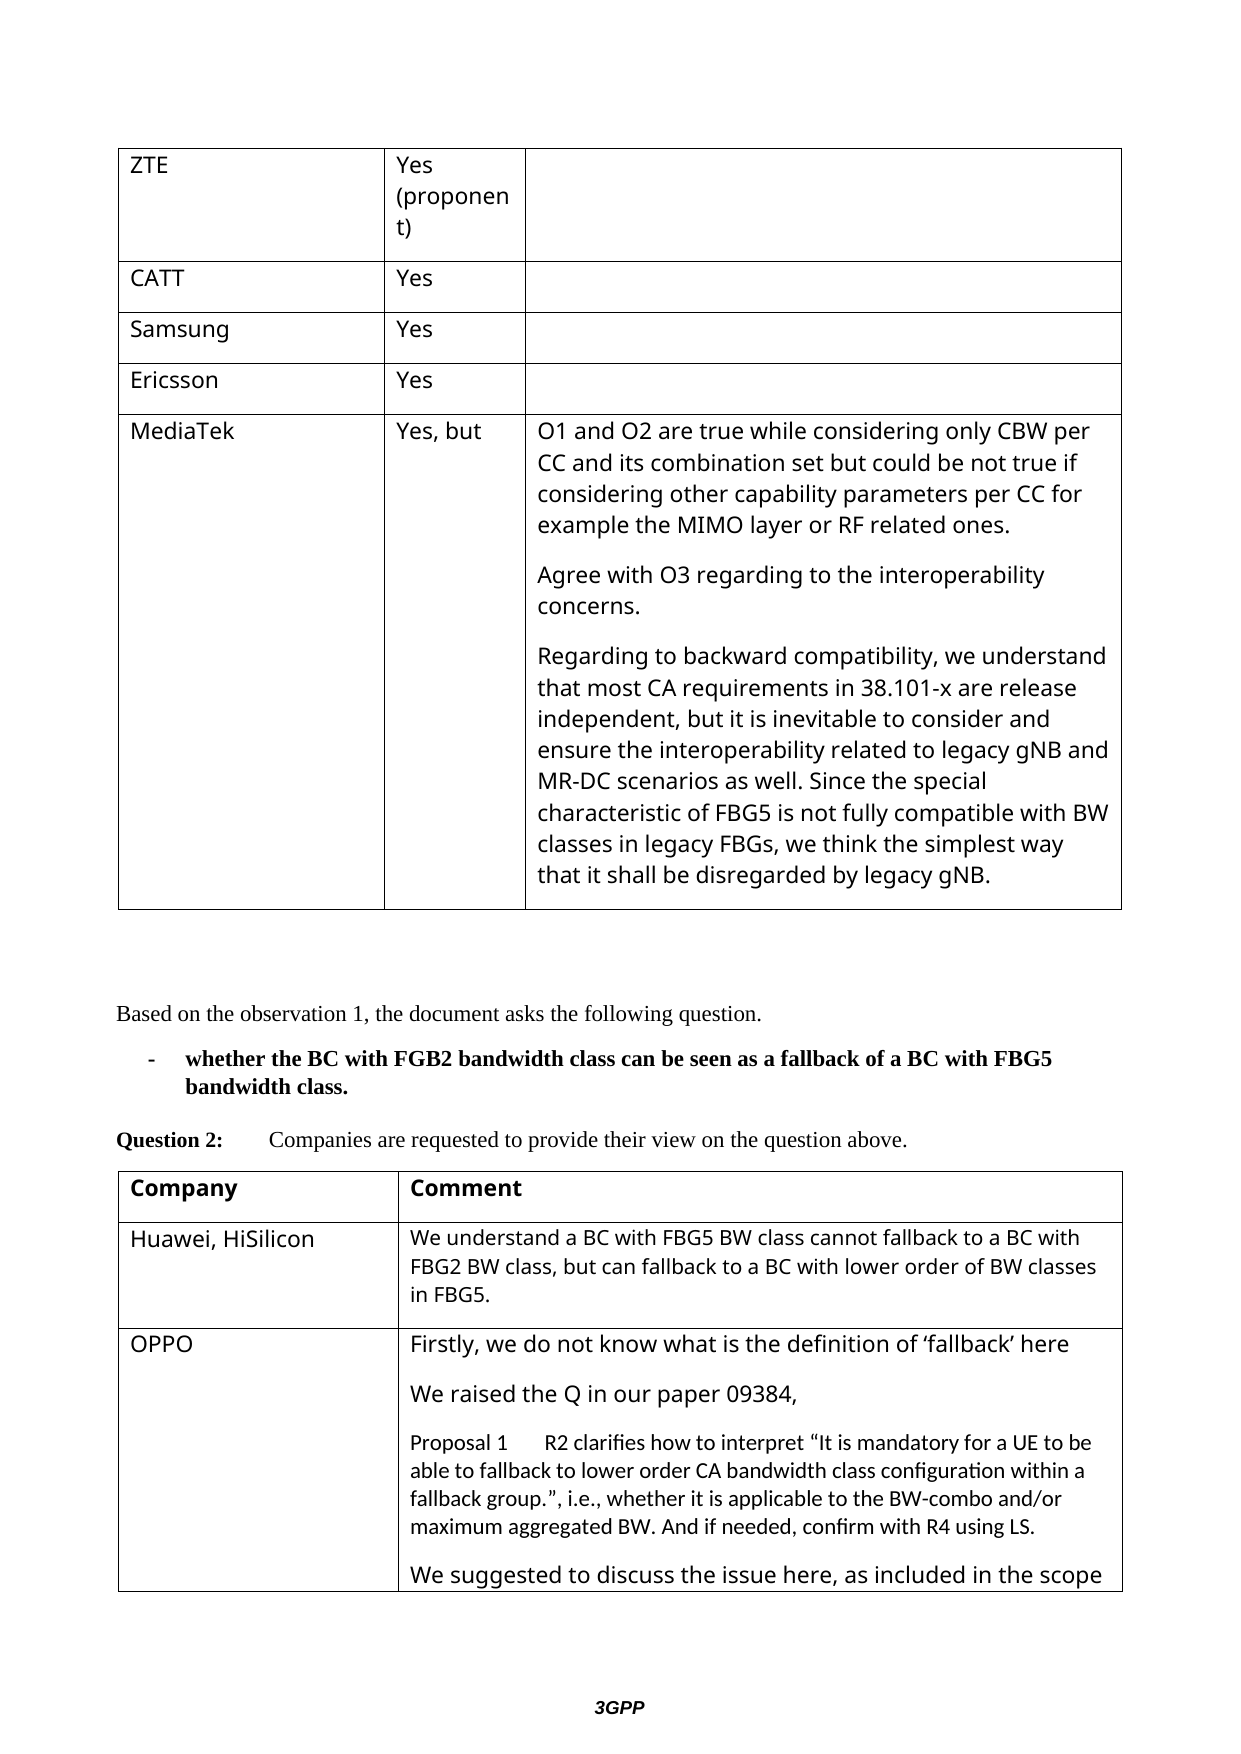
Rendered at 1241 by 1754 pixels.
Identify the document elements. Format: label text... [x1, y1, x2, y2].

table_cell Yes [385, 262, 525, 312]
table_cell CATT [119, 262, 384, 312]
table_header Company [119, 1172, 398, 1222]
table_cell Yes, but [385, 415, 525, 909]
table_cell [526, 313, 1121, 363]
list whether the BC with FGB2 bandwidth class can be seen as a fallback of a BC with FBG5 bandwidth class. [148, 1045, 1122, 1099]
text Based on the observation 1, the document asks the following question. [116, 1000, 1122, 1027]
table_cell Yes [385, 313, 525, 363]
table_cell Huawei, HiSilicon [119, 1223, 398, 1327]
table_header Comment [399, 1172, 1122, 1222]
text Question 2: Companies are requested to provide their view on the question above. [116, 1126, 1122, 1152]
table_cell We understand a BC with FBG5 BW class cannot fallback to a BC with FBG2 BW class, but can fallback to a BC with lower order of BW classes in FBG5. [399, 1223, 1122, 1327]
table_cell MediaTek [119, 415, 384, 909]
table_cell Yes [385, 364, 525, 414]
table_cell O1 and O2 are true while considering only CBW per CC and its combination set but could be not true if considering other capability parameters per CC for example the MIMO layer or RF related ones. Agree with O3 regarding to the interoperability concerns. Regarding to backward compatibility, we understand that most CA requirements in 38.101-x are release independent, but it is inevitable to consider and ensure the interoperability related to legacy gNB and MR-DC scenarios as well. Since the special characteristic of FBG5 is not fully compatible with BW classes in legacy FBGs, we think the simplest way that it shall be disregarded by legacy gNB. [526, 415, 1121, 909]
table_cell OPPO [119, 1329, 398, 1591]
table_cell Yes (proponent) [385, 149, 525, 261]
table_cell [526, 262, 1121, 312]
table_cell [526, 149, 1121, 261]
table_cell Ericsson [119, 364, 384, 414]
table_cell [526, 364, 1121, 414]
table_cell Samsung [119, 313, 384, 363]
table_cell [399, 1329, 1122, 1591]
table_cell ZTE [119, 149, 384, 261]
